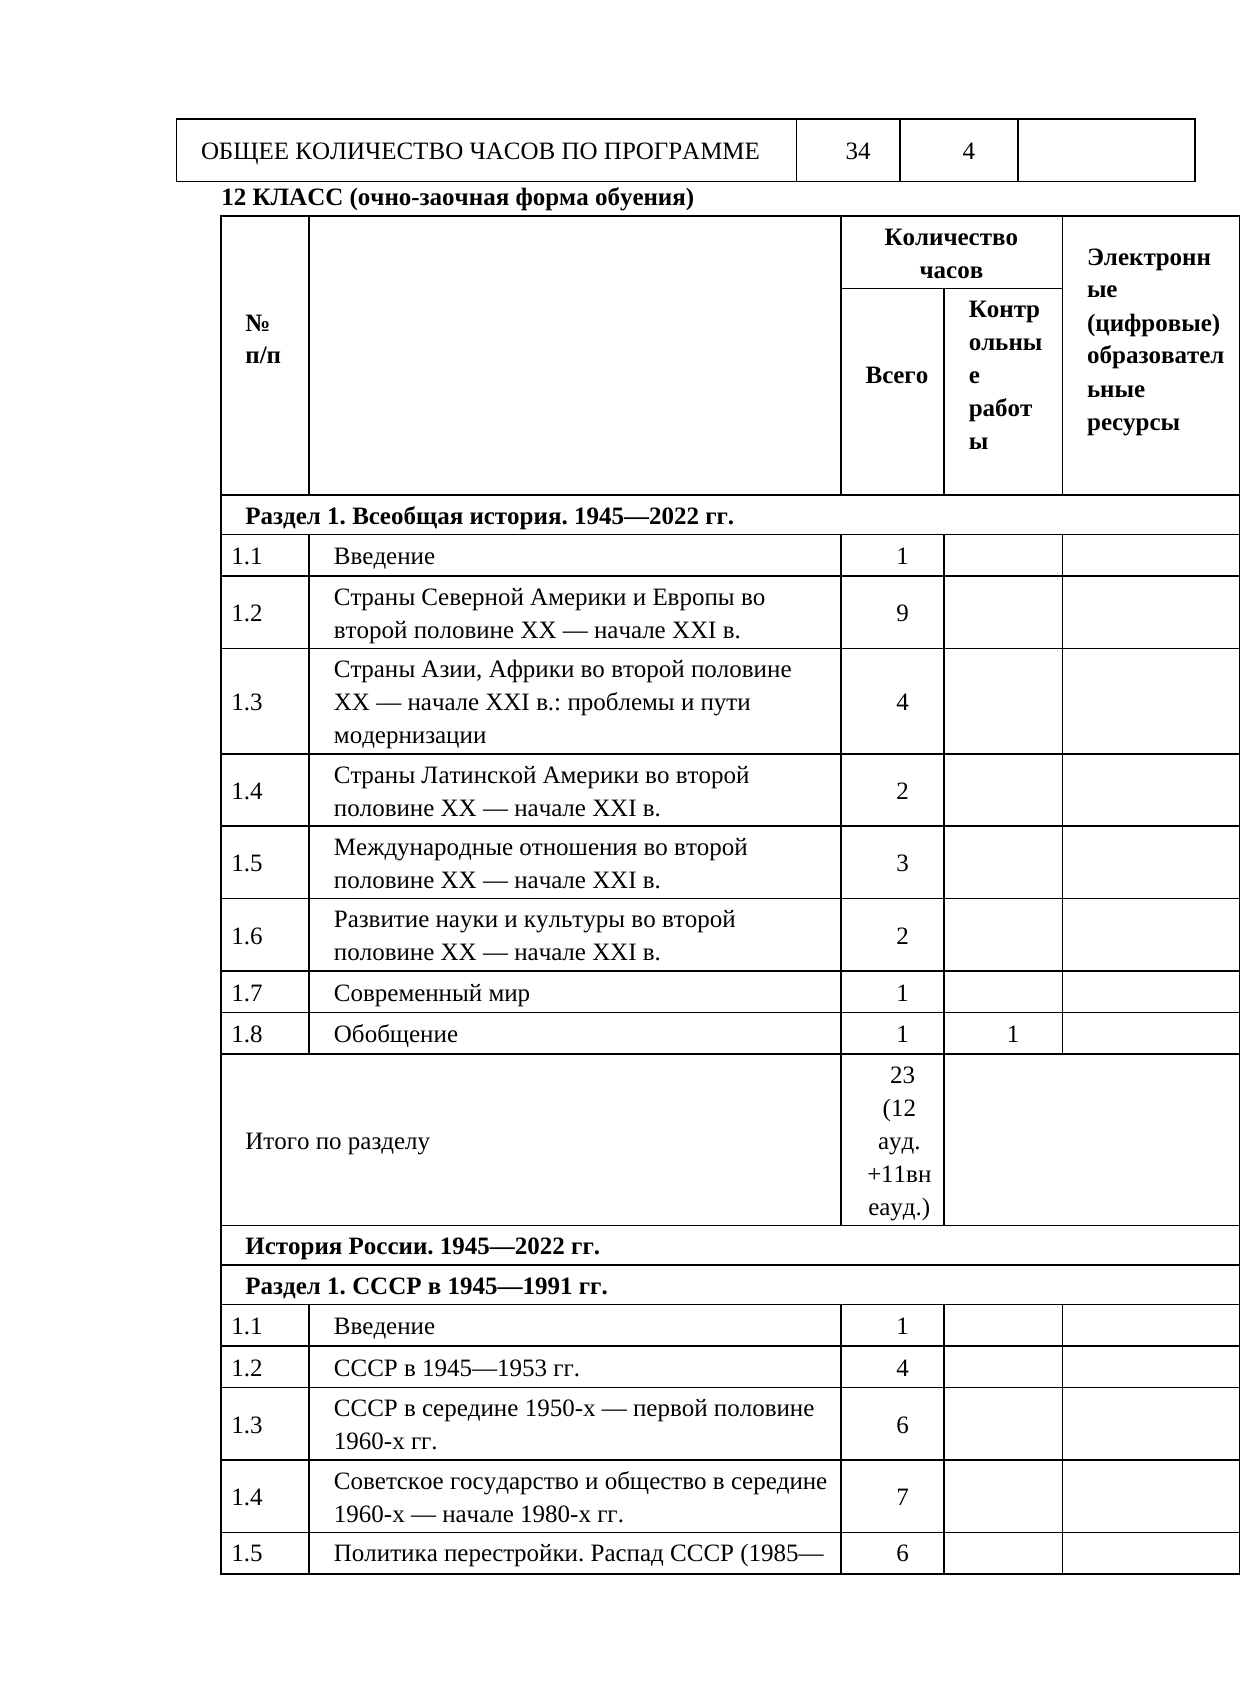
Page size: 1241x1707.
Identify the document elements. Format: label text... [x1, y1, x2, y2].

table_cell 4 [901, 120, 1017, 181]
table_cell 1.8 [222, 1013, 308, 1053]
table_cell [945, 827, 1062, 898]
table_cell 1.5 [222, 1533, 308, 1573]
table_cell 2 [842, 899, 943, 970]
table_cell 7 [842, 1461, 943, 1531]
table_cell 1 [842, 1013, 943, 1053]
table_cell [945, 972, 1062, 1012]
table_cell Обобщение [310, 1013, 840, 1053]
table_cell 6 [842, 1388, 943, 1459]
table_cell 2 [842, 755, 943, 825]
table_cell [1063, 827, 1239, 898]
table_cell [310, 1533, 840, 1573]
table_cell 9 [842, 577, 943, 647]
table_cell Итого по разделу [222, 1055, 840, 1225]
table_cell 1.2 [222, 1347, 308, 1387]
table_cell [1063, 972, 1239, 1012]
table_cell 1.3 [222, 1388, 308, 1459]
table_cell [1063, 1533, 1239, 1573]
table_cell 1 [842, 1305, 943, 1345]
table_cell 3 [842, 827, 943, 898]
table_cell СССР в 1945—1953 гг. [310, 1347, 840, 1387]
table_cell Страны Азии, Африки во второй половине ХХ — начале XXI в.: проблемы и пути модернизации [310, 649, 840, 753]
table_cell [1063, 1461, 1239, 1531]
table_cell 4 [842, 1347, 943, 1387]
table_cell [1063, 899, 1239, 970]
table_cell 6 [842, 1533, 943, 1573]
table_cell 1 [842, 535, 943, 575]
table_cell 1 [842, 972, 943, 1012]
table_cell 1.6 [222, 899, 308, 970]
table_cell [945, 1388, 1062, 1459]
table_cell Раздел 1. Всеобщая история. 1945—2022 гг. [222, 496, 1239, 533]
table_cell [1063, 1013, 1239, 1053]
table_cell [945, 1461, 1062, 1531]
table_cell Введение [310, 535, 840, 575]
table_cell Страны Северной Америки и Европы во второй половине ХХ — начале XXI в. [310, 577, 840, 647]
table_cell 1.7 [222, 972, 308, 1012]
table_cell Развитие науки и культуры во второй половине ХХ — начале XXI в. [310, 899, 840, 970]
table_cell 1 [945, 1013, 1062, 1053]
table_cell История России. 1945—2022 гг. [222, 1226, 1239, 1264]
text 12 КЛАСС (очно-заочная форма обуения) [190, 182, 1152, 211]
table_cell Советское государство и общество в середине 1960-х — начале 1980-х гг. [310, 1461, 840, 1531]
table_cell 34 [797, 120, 899, 181]
table_header [310, 217, 840, 494]
table_cell [1063, 755, 1239, 825]
table_cell [1019, 120, 1194, 181]
table_cell [945, 1533, 1062, 1573]
table_cell Введение [310, 1305, 840, 1345]
table_cell 1.1 [222, 1305, 308, 1345]
table_cell Страны Латинской Америки во второй половине ХХ — начале XXI в. [310, 755, 840, 825]
table_cell Международные отношения во второй половине ХХ — начале XXI в. [310, 827, 840, 898]
table_cell СССР в середине 1950-х — первой половине 1960-х гг. [310, 1388, 840, 1459]
table_cell [1063, 649, 1239, 753]
table_cell [945, 649, 1062, 753]
table_cell [945, 899, 1062, 970]
table_header Электронные (цифровые) образовательные ресурсы [1063, 217, 1239, 494]
table_header № п/п [222, 217, 308, 494]
table_cell Раздел 1. СССР в 1945—1991 гг. [222, 1266, 1239, 1303]
table_header Количество часов [842, 217, 1062, 287]
table_cell 4 [842, 649, 943, 753]
table_cell 1.1 [222, 535, 308, 575]
table_cell [1063, 1305, 1239, 1345]
table_cell [945, 535, 1062, 575]
table_cell ОБЩЕЕ КОЛИЧЕСТВО ЧАСОВ ПО ПРОГРАММЕ [177, 120, 796, 181]
table_cell [945, 577, 1062, 647]
table_cell 1.4 [222, 755, 308, 825]
table_cell [945, 755, 1062, 825]
table_cell 1.5 [222, 827, 308, 898]
table_cell 1.3 [222, 649, 308, 753]
table_cell [1063, 577, 1239, 647]
table_cell Всего [842, 289, 943, 494]
table_cell [1063, 535, 1239, 575]
table_cell [945, 1305, 1062, 1345]
table_cell 1.4 [222, 1461, 308, 1531]
table_cell 1.2 [222, 577, 308, 647]
table_cell [945, 1347, 1062, 1387]
table_cell [1063, 1388, 1239, 1459]
table_cell Контрольные работы [945, 289, 1062, 494]
table_cell Современный мир [310, 972, 840, 1012]
table_cell [1063, 1347, 1239, 1387]
table_cell [945, 1055, 1239, 1225]
table_cell 23 (12 ауд.+11внеауд.) [842, 1055, 943, 1225]
